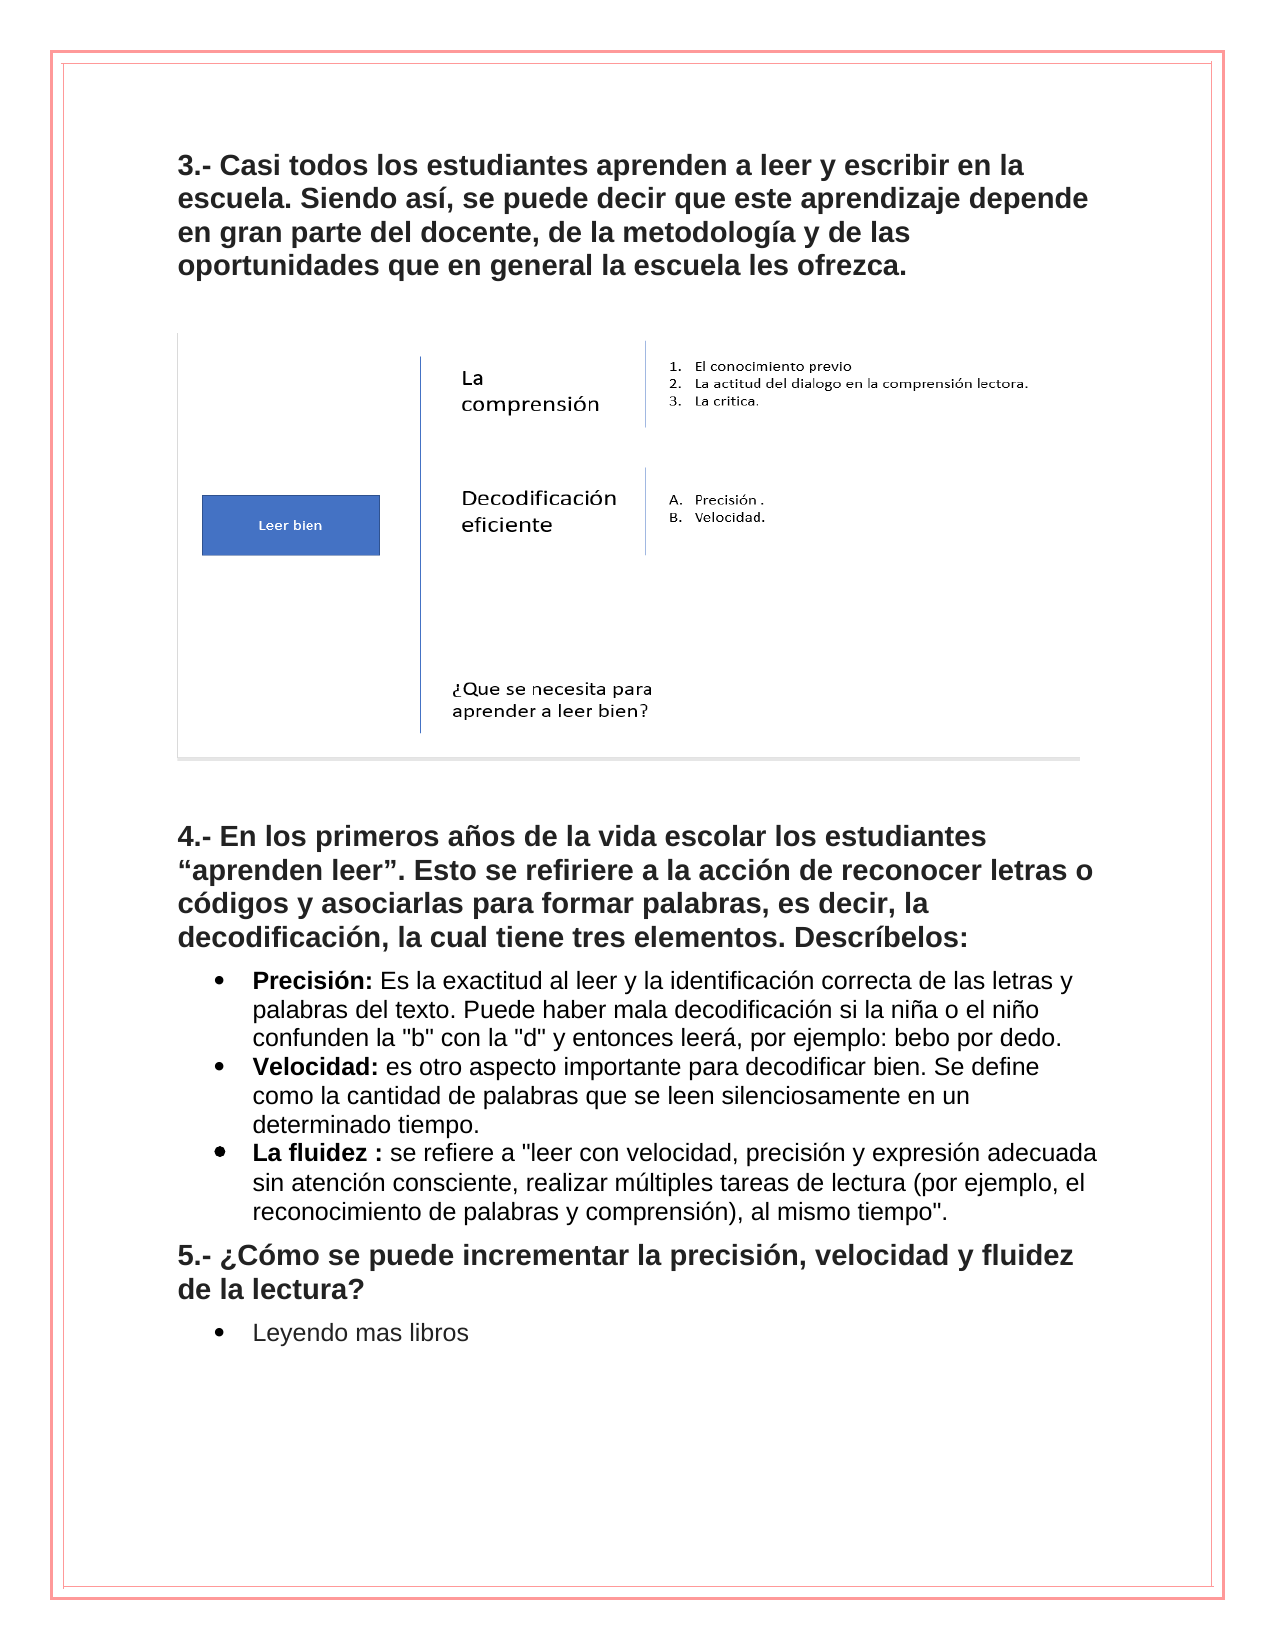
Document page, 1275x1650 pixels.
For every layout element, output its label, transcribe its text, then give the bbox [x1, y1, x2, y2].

text 4.- En los primeros años de la vida escolar los estudiantes “aprenden leer”. Esto se refiriere a la acción de reconocer letras o códigos y asociarlas para formar palabras, es decir, la decodificación, la cual tiene tres elementos. Descríbelos: [177, 819, 1098, 953]
text 3.- Casi todos los estudiantes aprenden a leer y escribir en la escuela. Siendo así, se puede decir que este aprendizaje depende en gran parte del docente, de la metodología y de las oportunidades que en general la escuela les ofrezca. [177, 148, 1098, 282]
list Velocidad: es otro aspecto importante para decodificar bien. Se define como la cantidad de palabras que se leen silenciosamente en un determinado tiempo. [215, 1052, 1098, 1138]
picture [177, 333, 1080, 761]
list Leyendo mas libros [215, 1318, 1098, 1347]
text 5.- ¿Cómo se puede incrementar la precisión, velocidad y fluidez de la lectura? [177, 1238, 1098, 1305]
list Precisión: Es la exactitud al leer y la identificación correcta de las letras y palabras del texto. Puede haber mala decodificación si la niña o el niño confunden la "b" con la "d" y entonces leerá, por ejemplo: bebo por dedo. [215, 966, 1098, 1052]
list La fluidez : se refiere a "leer con velocidad, precisión y expresión adecuada sin atención consciente, realizar múltiples tareas de lectura (por ejemplo, el reconocimiento de palabras y comprensión), al mismo tiempo". [215, 1138, 1098, 1226]
